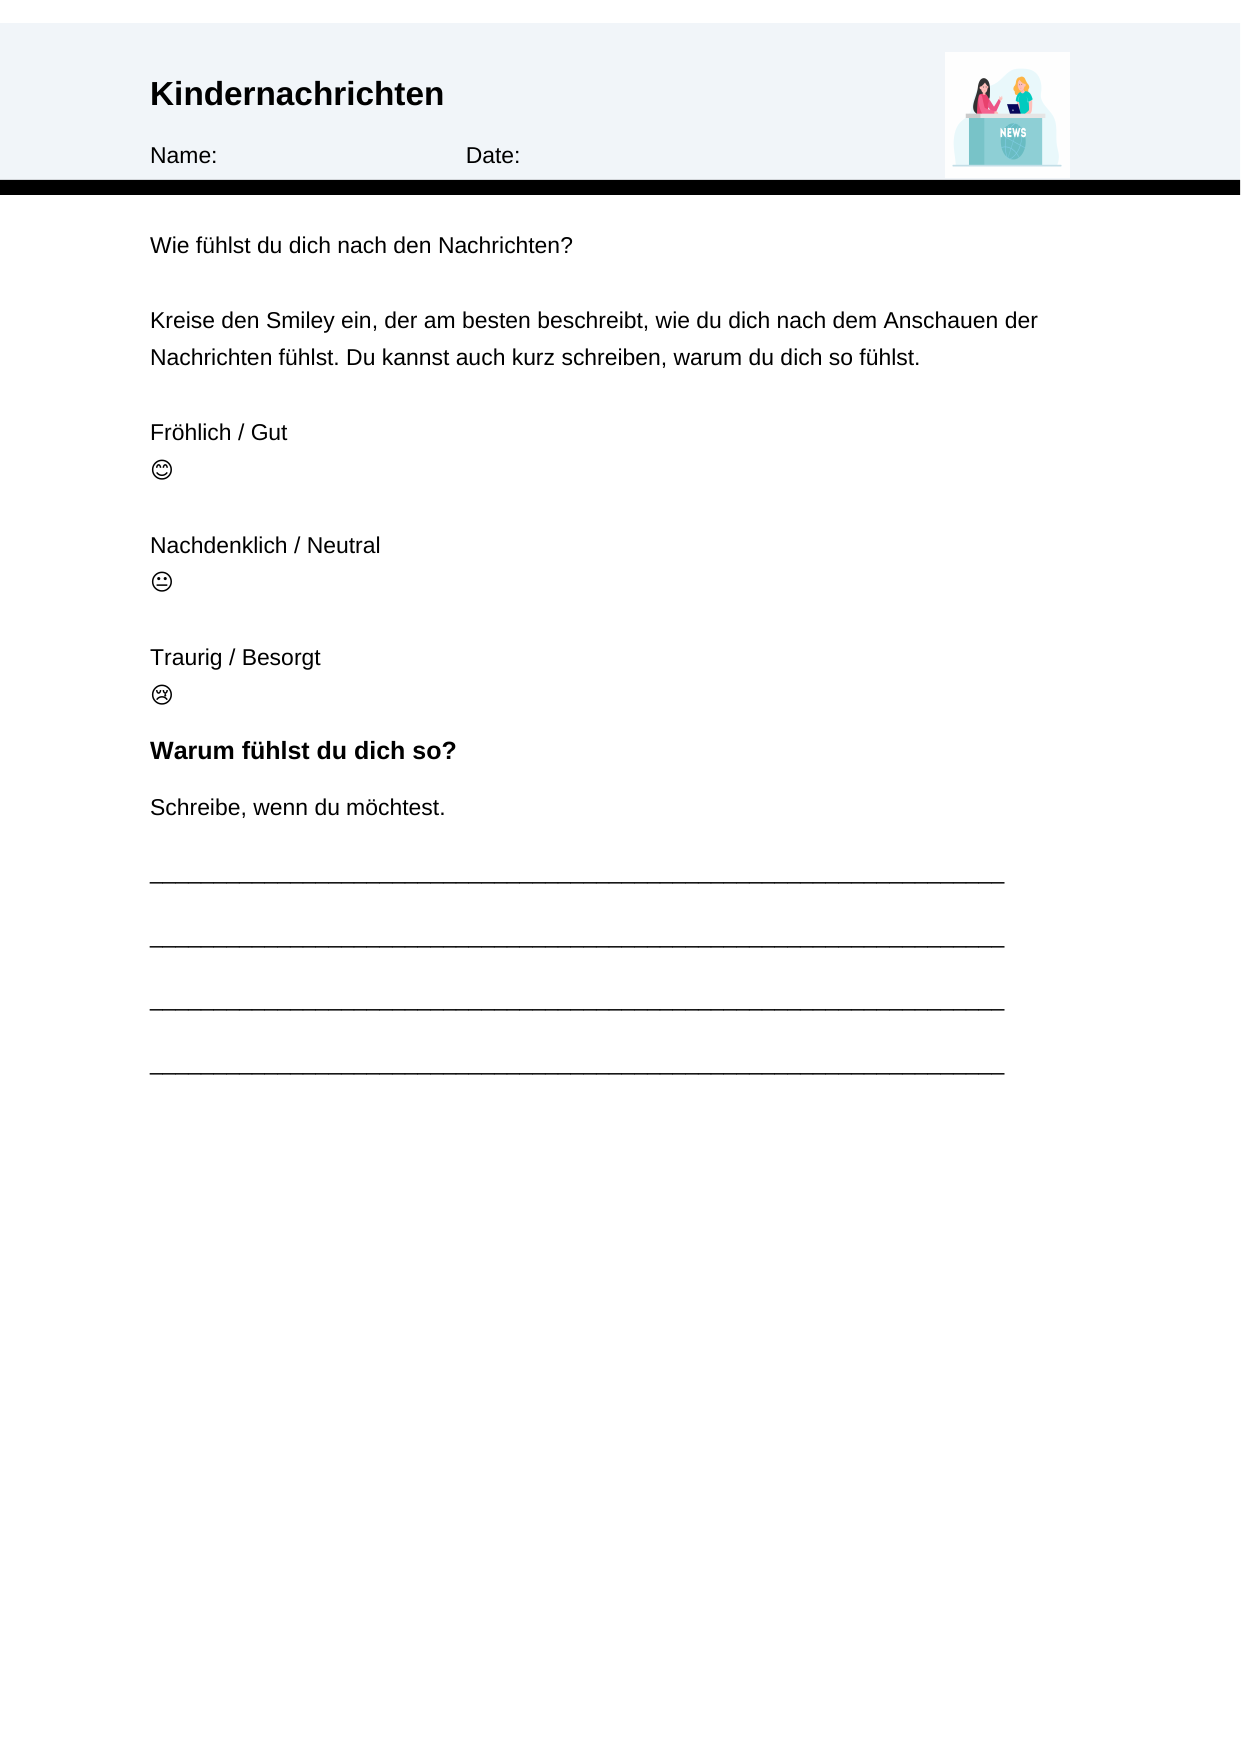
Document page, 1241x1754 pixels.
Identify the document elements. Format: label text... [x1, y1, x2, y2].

text Traurig / Besorgt [150, 636, 1090, 673]
text Schreibe, wenn du möchtest. [150, 785, 1090, 823]
text ___________________________________________________________________ [150, 1041, 1090, 1078]
text ___________________________________________________________________ [150, 977, 1090, 1014]
text 😢 [150, 673, 1090, 711]
text ___________________________________________________________________ [150, 849, 1090, 887]
picture [0, 23, 1241, 195]
subtitle Warum fühlst du dich so? [150, 736, 1090, 764]
text Fröhlich / Gut [150, 411, 1090, 448]
text 😐 [150, 561, 1090, 598]
text Kreise den Smiley ein, der am besten beschreibt, wie du dich nach dem Anschauen der Nachrichten fühlst. Du kannst auch kurz schreiben, warum du dich so fühlst. [150, 298, 1090, 373]
text 😊 [150, 448, 1090, 486]
text ___________________________________________________________________ [150, 913, 1090, 951]
text Nachdenklich / Neutral [150, 523, 1090, 561]
text Wie fühlst du dich nach den Nachrichten? [150, 223, 1090, 261]
